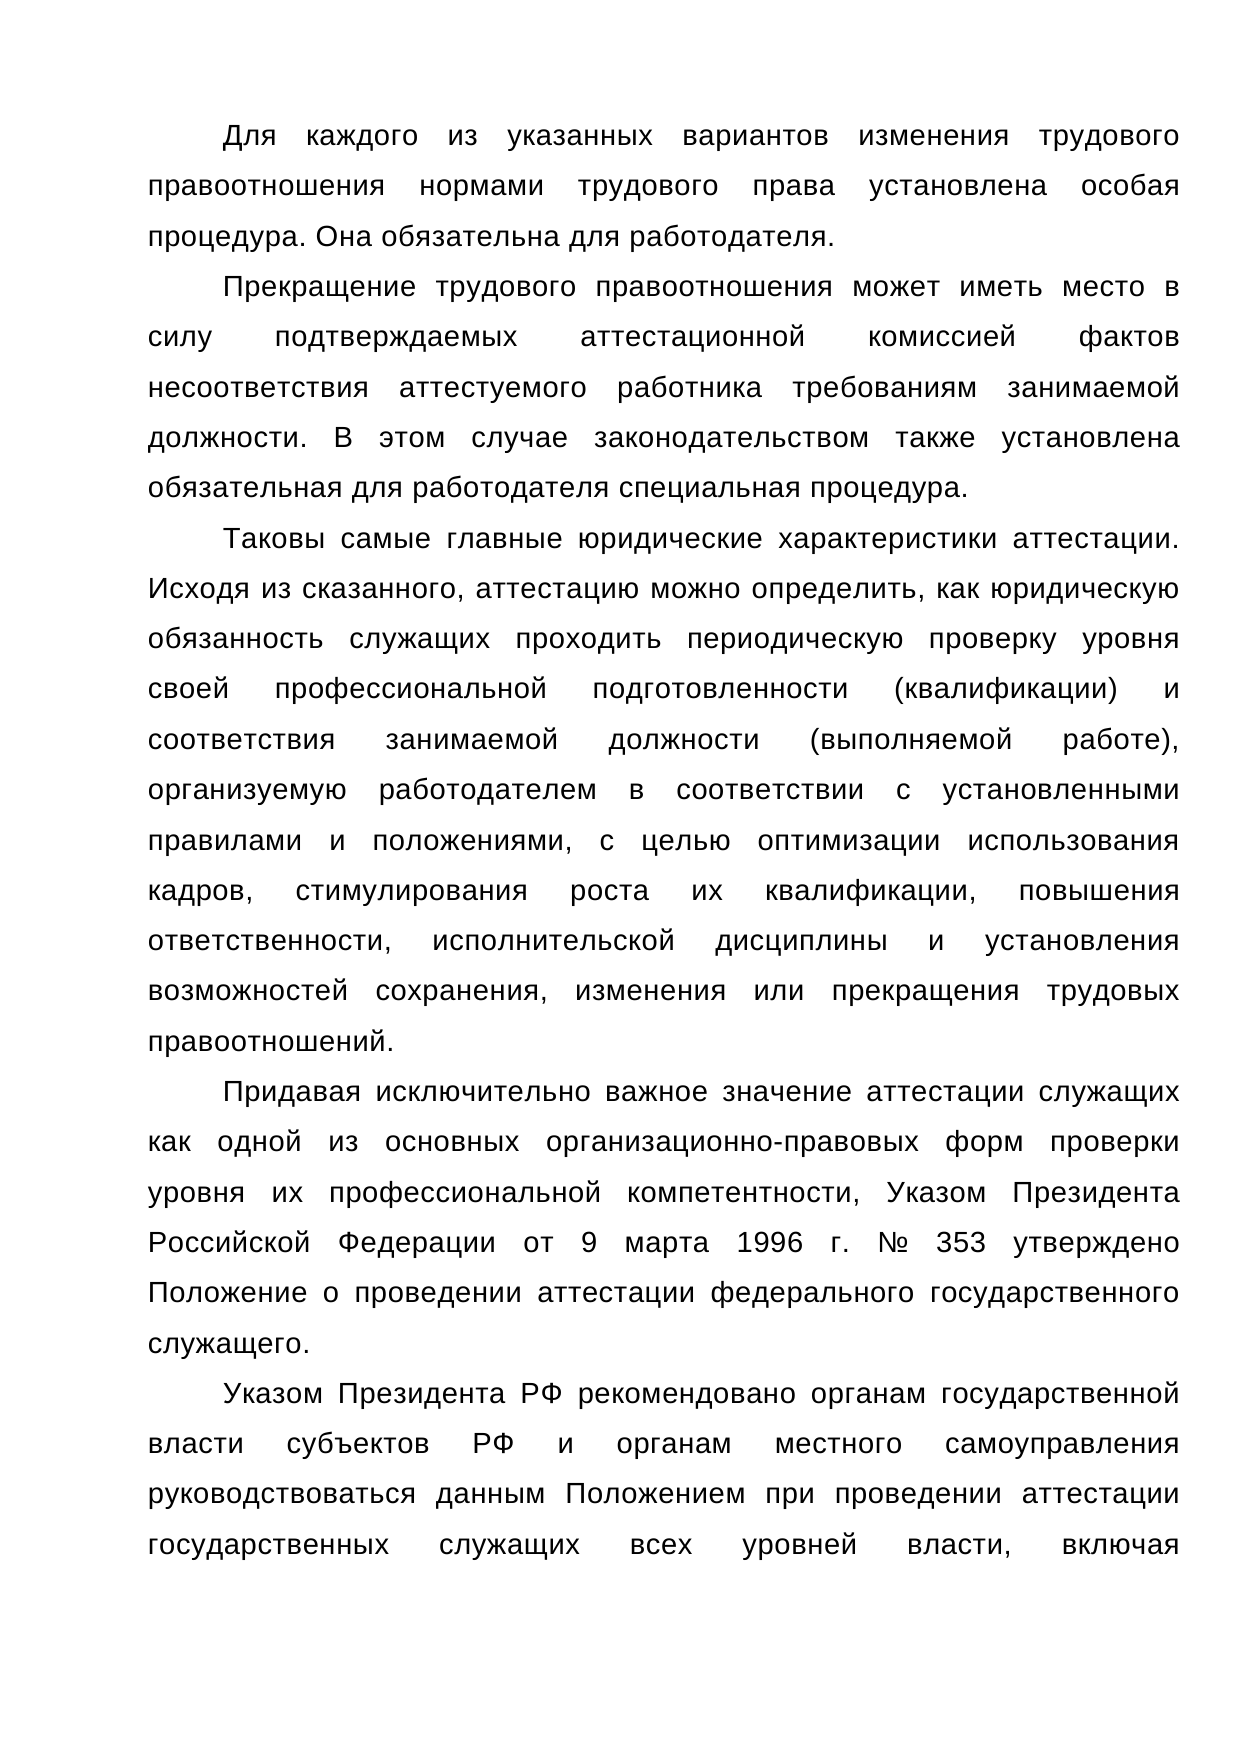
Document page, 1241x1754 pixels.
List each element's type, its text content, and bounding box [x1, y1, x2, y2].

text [148, 1376, 1181, 1560]
text Придавая исключительно важное значение аттестации служащих как одной из основных организационно-правовых форм проверки уровня их профессиональной компетентности, Указом Президента Российской Федерации от 9 марта 1996 г. № 353 утверждено Положение о проведении аттестации федерального государственного служащего. [148, 1074, 1181, 1359]
text Для каждого из указанных вариантов изменения трудового правоотношения нормами трудового права установлена особая процедура. Она обязательна для работодателя. [148, 118, 1181, 252]
text Таковы самые главные юридические характеристики аттестации. Исходя из сказанного, аттестацию можно определить, как юридическую обязанность служащих проходить периодическую проверку уровня своей профессиональной подготовленности (квалификации) и соответствия занимаемой должности (выполняемой работе), организуемую работодателем в соответствии с установленными правилами и положениями, с целью оптимизации использования кадров, стимулирования роста их квалификации, повышения ответственности, исполнительской дисциплины и установления возможностей сохранения, изменения или прекращения трудовых правоотношений. [148, 521, 1181, 1057]
text Прекращение трудового правоотношения может иметь место в силу подтверждаемых аттестационной комиссией фактов несоответствия аттестуемого работника требованиям занимаемой должности. В этом случае законодательством также установлена обязательная для работодателя специальная процедура. [148, 269, 1181, 504]
